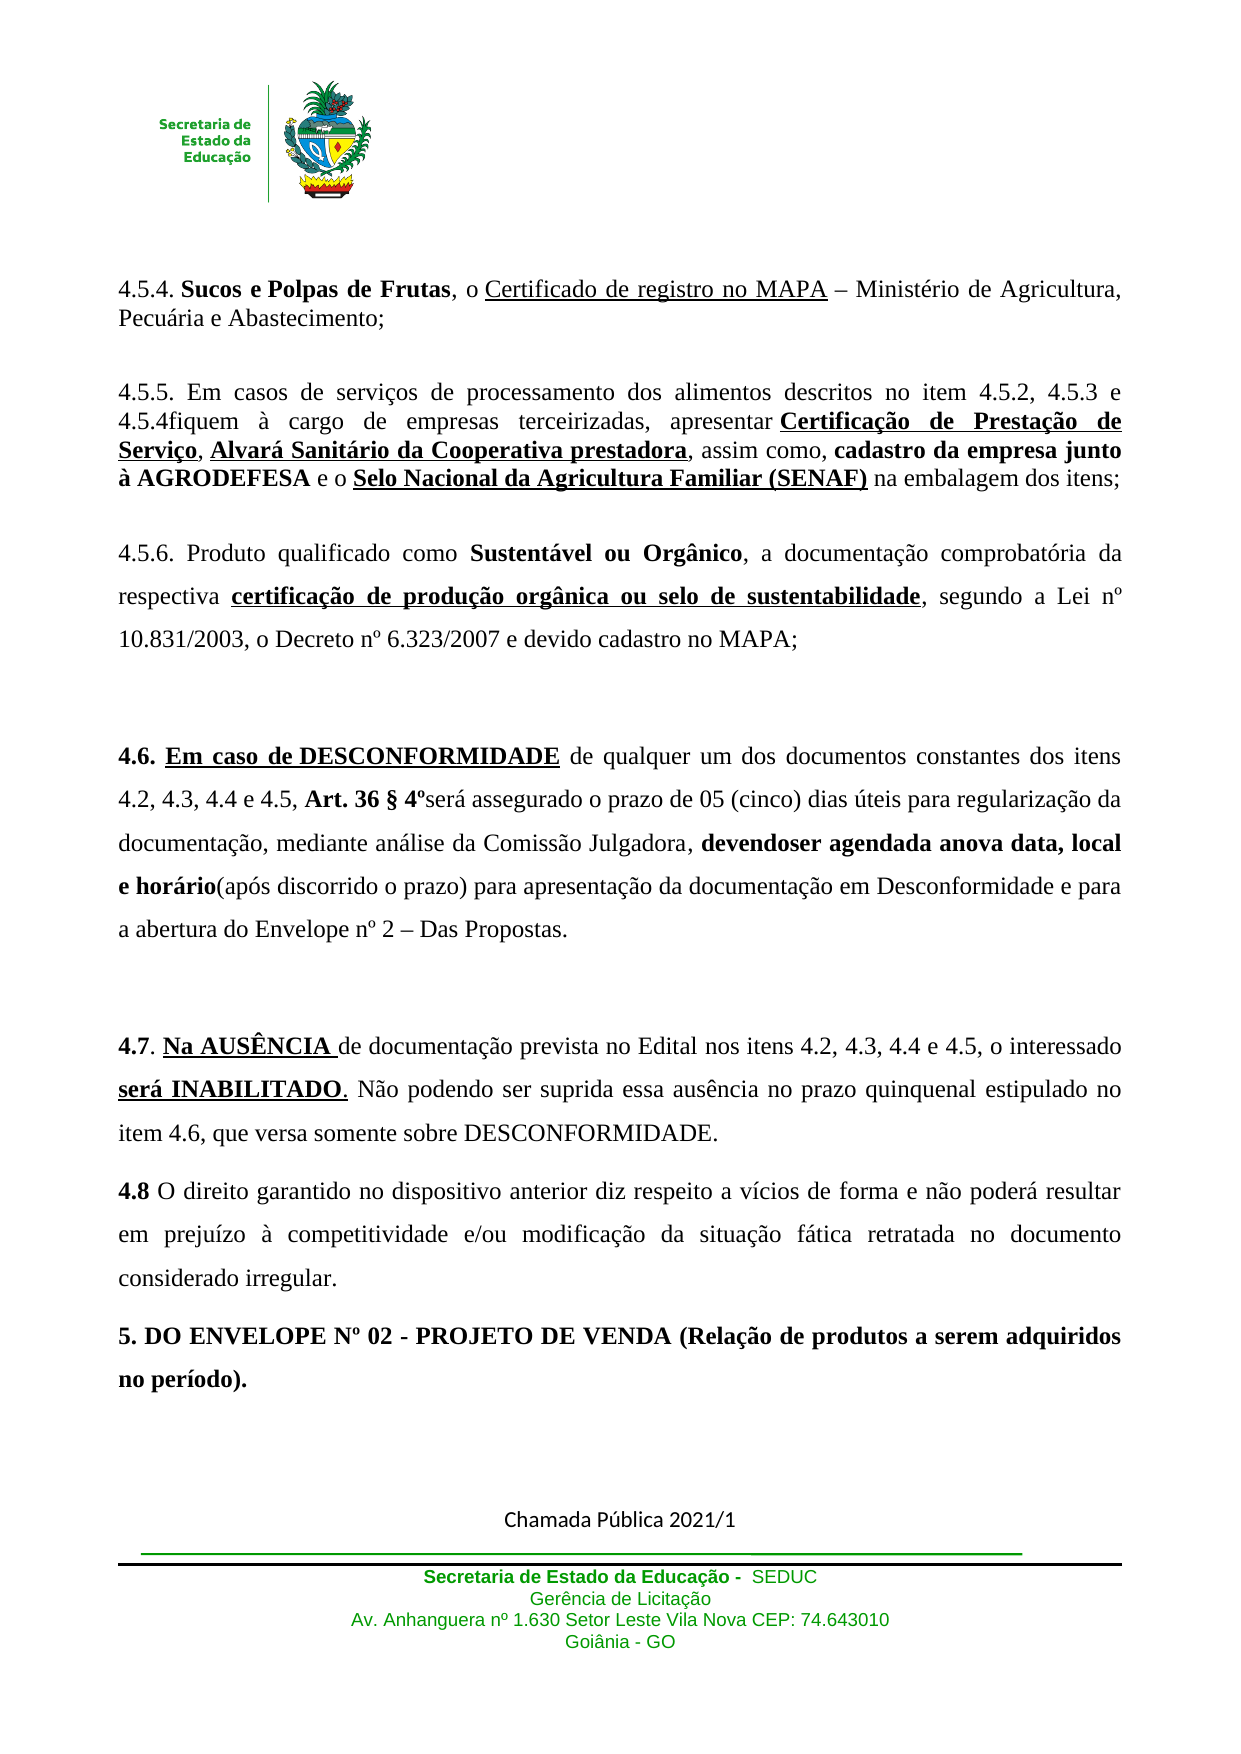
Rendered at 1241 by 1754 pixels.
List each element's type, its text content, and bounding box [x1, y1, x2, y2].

text 4.5.6. Produto qualificado como Sustentável ou Orgânico, a documentação comprobatória da respectiva certificação de produção orgânica ou selo de sustentabilidade, segundo a Lei nº 10.831/2003, o Decreto nº 6.323/2007 e devido cadastro no MAPA; [118, 538, 1122, 653]
text 4.5.5. Em casos de serviços de processamento dos alimentos descritos no item 4.5.2, 4.5.3 e 4.5.4fiquem à cargo de empresas terceirizadas, apresentar Certificação de Prestação de Serviço, Alvará Sanitário da Cooperativa prestadora, assim como, cadastro da empresa junto à AGRODEFESA e o Selo Nacional da Agricultura Familiar (SENAF) na embalagem dos itens; [118, 377, 1122, 492]
picture [118, 73, 412, 210]
text 4.8 O direito garantido no dispositivo anterior diz respeito a vícios de forma e não poderá resultar em prejuízo à competitividade e/ou modificação da situação fática retratada no documento considerado irregular. [118, 1176, 1122, 1291]
text 4.7. Na AUSÊNCIA de documentação prevista no Edital nos itens 4.2, 4.3, 4.4 e 4.5, o interessado será INABILITADO. Não podendo ser suprida essa ausência no prazo quinquenal estipulado no item 4.6, que versa somente sobre DESCONFORMIDADE. [118, 1031, 1122, 1146]
text 4.6. Em caso de DESCONFORMIDADE de qualquer um dos documentos constantes dos itens 4.2, 4.3, 4.4 e 4.5, Art. 36 § 4ºserá assegurado o prazo de 05 (cinco) dias úteis para regularização da documentação, mediante análise da Comissão Julgadora, devendoser agendada anova data, local e horário(após discorrido o prazo) para apresentação da documentação em Desconformidade e para a abertura do Envelope nº 2 – Das Propostas. [118, 741, 1122, 943]
text 4.5.4. Sucos e Polpas de Frutas, o Certificado de registro no MAPA – Ministério de Agricultura, Pecuária e Abastecimento; [118, 274, 1122, 332]
text 5. DO ENVELOPE Nº 02 - PROJETO DE VENDA (Relação de produtos a serem adquiridos no período). [118, 1321, 1122, 1393]
